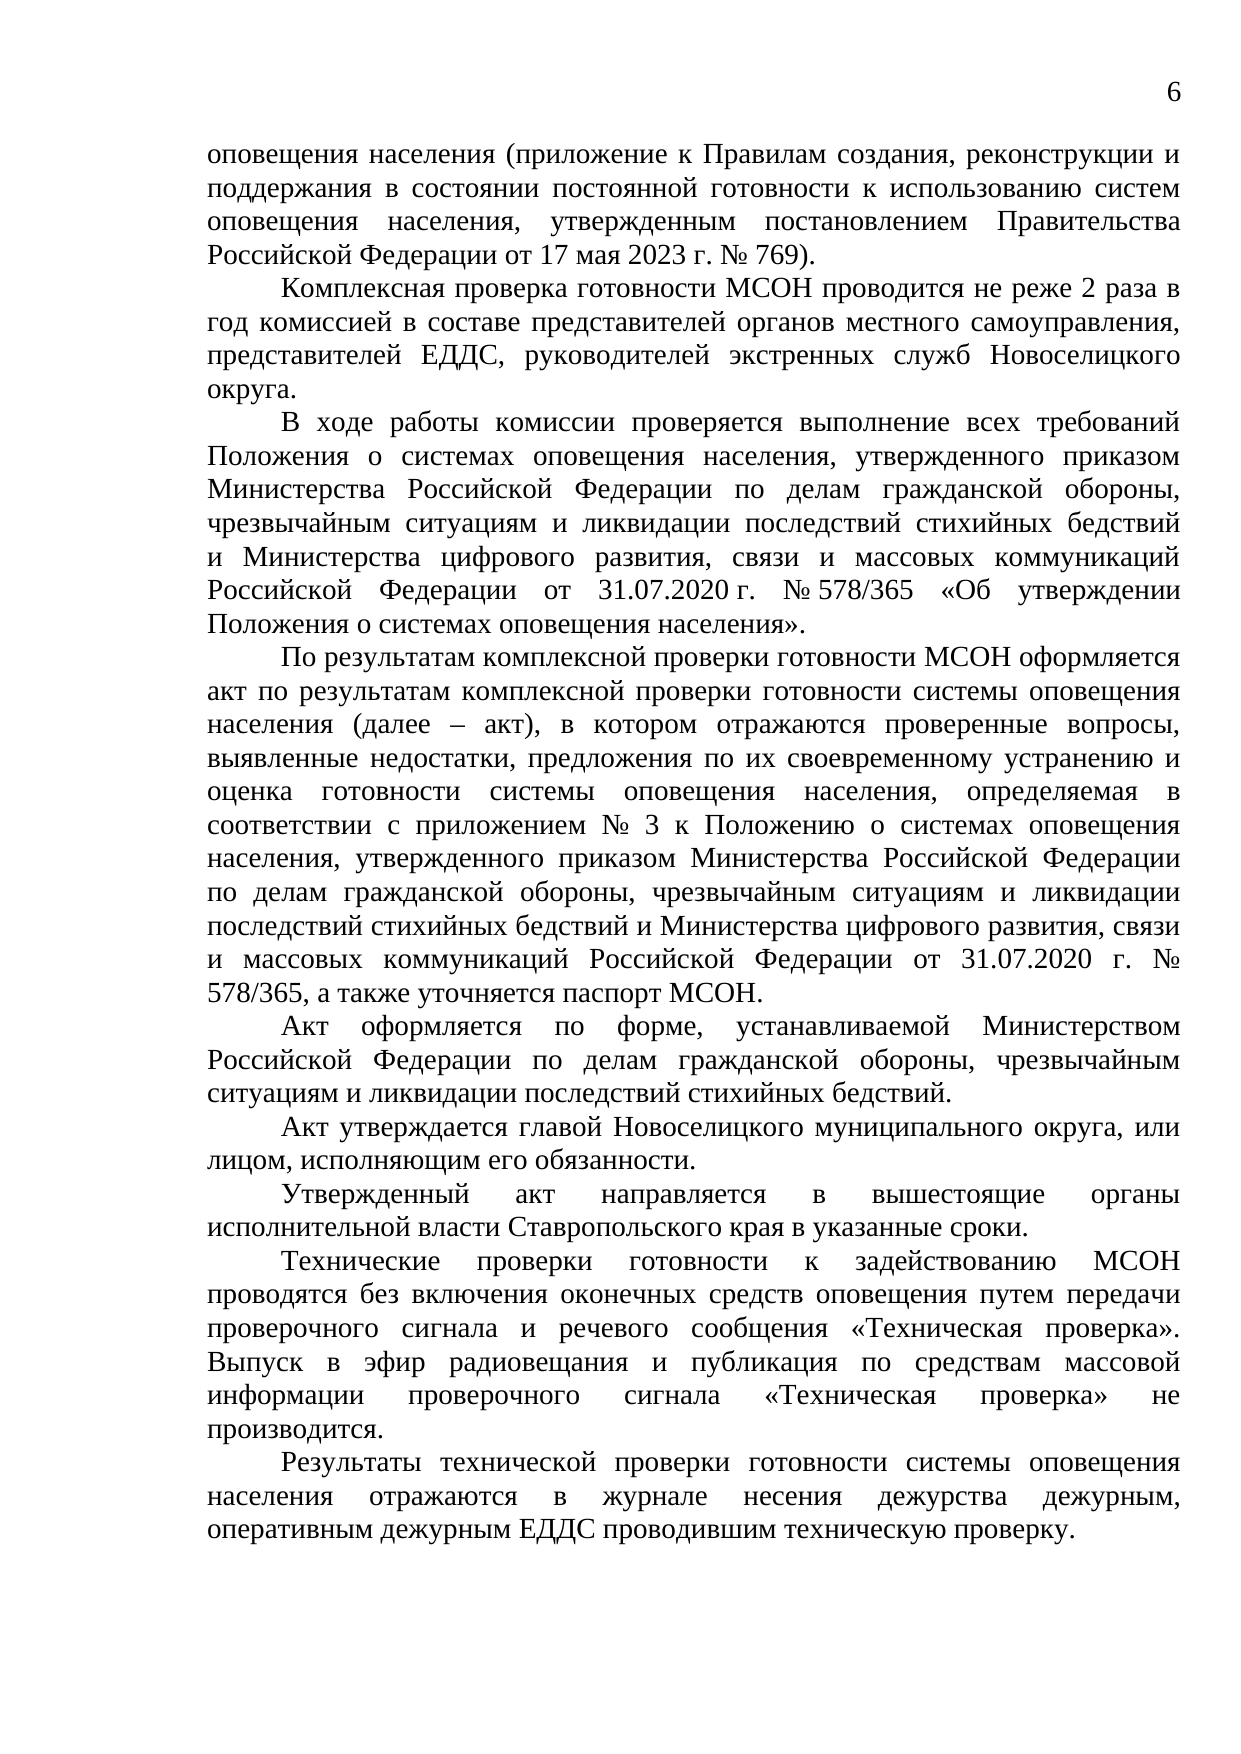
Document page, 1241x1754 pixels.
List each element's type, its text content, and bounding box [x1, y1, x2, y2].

text По результатам комплексной проверки готовности МСОН оформляется акт по результатам комплексной проверки готовности системы оповещения населения (далее – акт), в котором отражаются проверенные вопросы, выявленные недостатки, предложения по их своевременному устранению и оценка готовности системы оповещения населения, определяемая в соответствии с приложением № 3 к Положению о системах оповещения населения, утвержденного приказом Министерства Российской Федерации по делам гражданской обороны, чрезвычайным ситуациям и ликвидации последствий стихийных бедствий и Министерства цифрового развития, связи и массовых коммуникаций Российской Федерации от 31.07.2020 г. № 578/365, а также уточняется паспорт МСОН. [207, 639, 1181, 1008]
text Комплексная проверка готовности МСОН проводится не реже 2 раза в год комиссией в составе представителей органов местного самоуправления, представителей ЕДДС, руководителей экстренных служб Новоселицкого округа. [207, 270, 1181, 404]
text Технические проверки готовности к задействованию МСОН проводятся без включения оконечных средств оповещения путем передачи проверочного сигнала и речевого сообщения «Техническая проверка». Выпуск в эфир радиовещания и публикация по средствам массовой информации проверочного сигнала «Техническая проверка» не производится. [207, 1243, 1181, 1444]
text Акт оформляется по форме, устанавливаемой Министерством Российской Федерации по делам гражданской обороны, чрезвычайным ситуациям и ликвидации последствий стихийных бедствий. [207, 1008, 1181, 1109]
text Результаты технической проверки готовности системы оповещения населения отражаются в журнале несения дежурства дежурным, оперативным дежурным ЕДДС проводившим техническую проверку. [207, 1444, 1181, 1545]
text Утвержденный акт направляется в вышестоящие органы исполнительной власти Ставропольского края в указанные сроки. [207, 1176, 1181, 1243]
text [207, 136, 1181, 270]
text Акт утверждается главой Новоселицкого муниципального округа, или лицом, исполняющим его обязанности. [207, 1109, 1181, 1176]
text В ходе работы комиссии проверяется выполнение всех требований Положения о системах оповещения населения, утвержденного приказом Министерства Российской Федерации по делам гражданской обороны, чрезвычайным ситуациям и ликвидации последствий стихийных бедствий и Министерства цифрового развития, связи и массовых коммуникаций Российской Федерации от 31.07.2020 г. № 578/365 «Об утверждении Положения о системах оповещения населения». [207, 404, 1181, 639]
